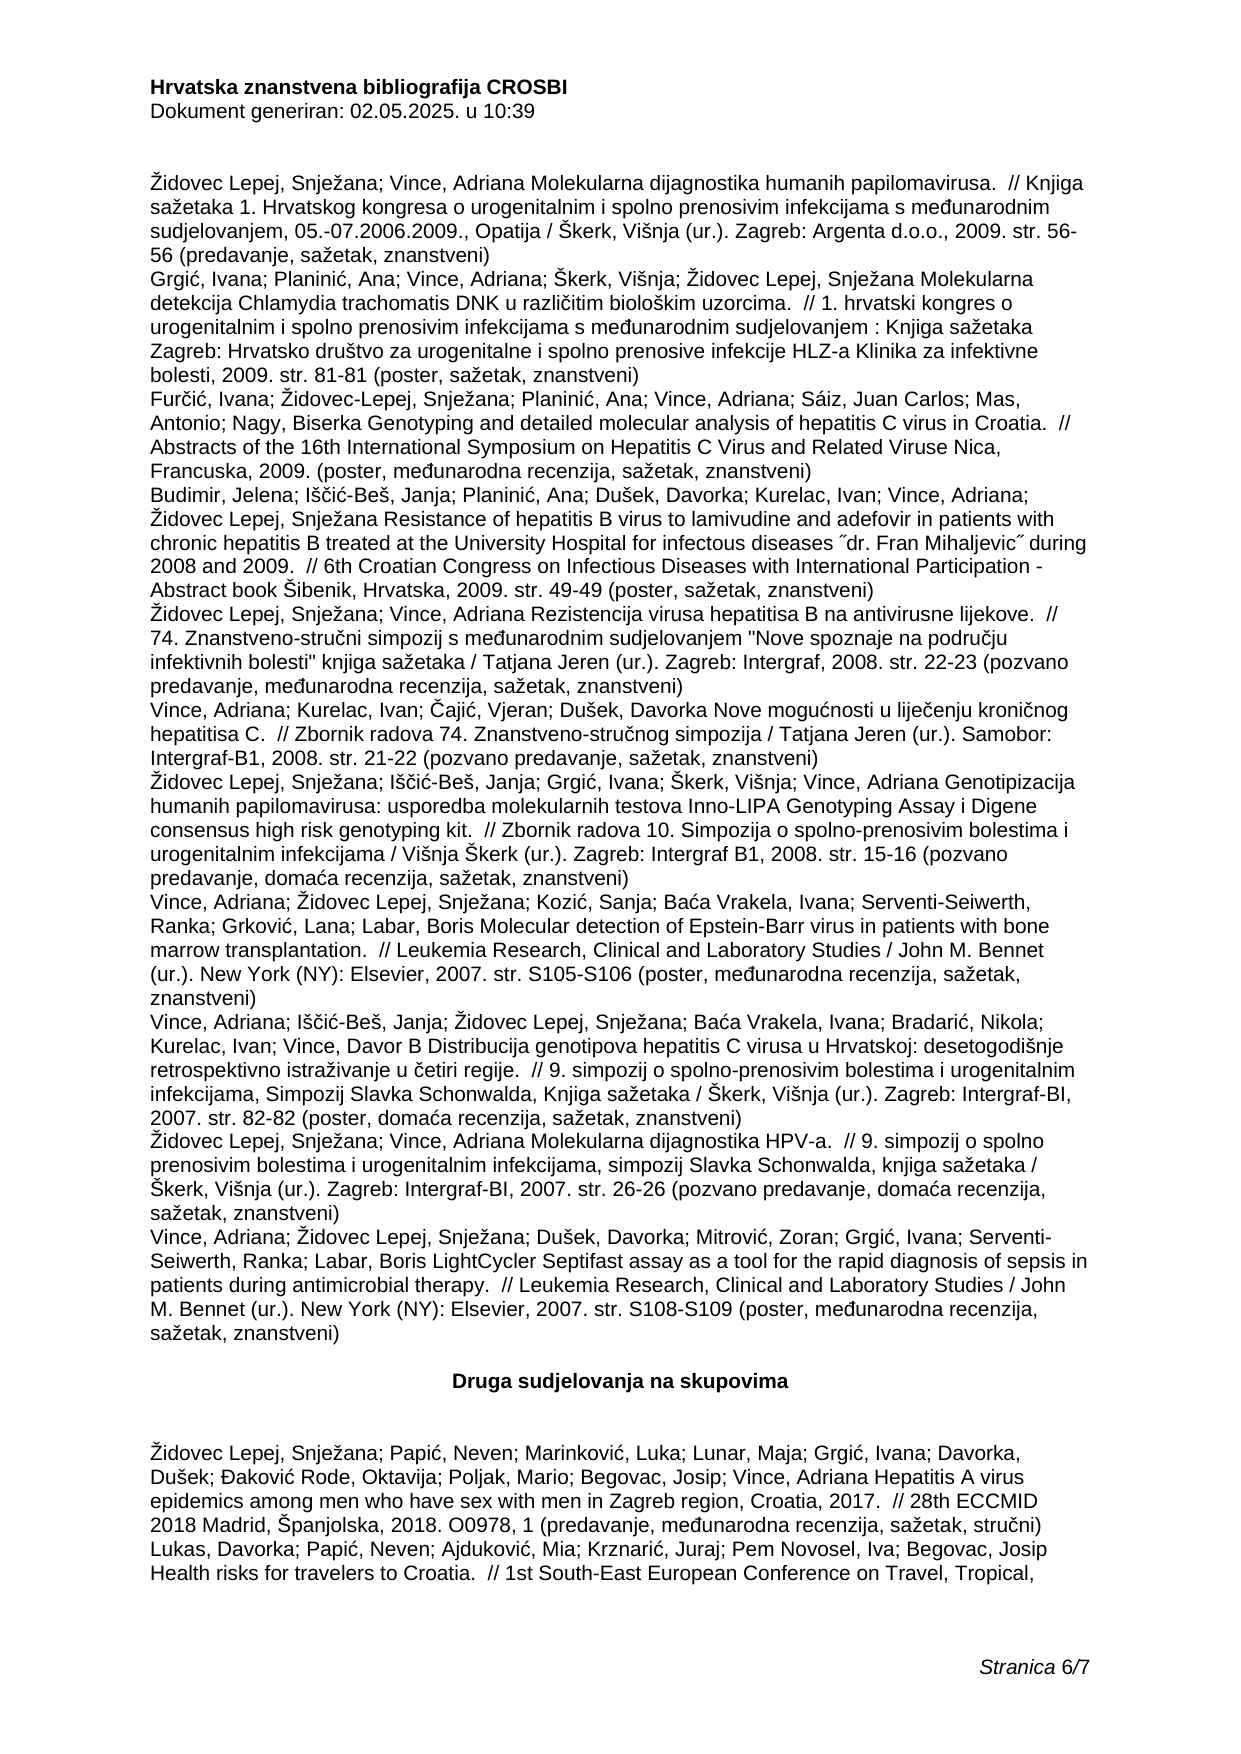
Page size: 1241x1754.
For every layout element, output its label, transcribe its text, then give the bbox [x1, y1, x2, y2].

text Vince, Adriana; Židovec Lepej, Snježana; Kozić, Sanja; Baća Vrakela, Ivana; Serventi-Seiwerth, Ranka; Grković, Lana; Labar, Boris [150, 890, 1090, 1009]
text Budimir, Jelena; Iščić-Beš, Janja; Planinić, Ana; Dušek, Davorka; Kurelac, Ivan; Vince, Adriana; Židovec Lepej, Snježana [150, 482, 1090, 602]
text Vince, Adriana; Židovec Lepej, Snježana; Dušek, Davorka; Mitrović, Zoran; Grgić, Ivana; Serventi-Seiwerth, Ranka; Labar, Boris [150, 1225, 1090, 1345]
text Židovec Lepej, Snježana; Iščić-Beš, Janja; Grgić, Ivana; Škerk, Višnja; Vince, Adriana [150, 770, 1090, 890]
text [150, 1537, 1090, 1584]
text Grgić, Ivana; Planinić, Ana; Vince, Adriana; Škerk, Višnja; Židovec Lepej, Snježana [150, 267, 1090, 387]
text Židovec Lepej, Snježana; Vince, Adriana [150, 602, 1090, 698]
text Furčić, Ivana; Židovec-Lepej, Snježana; Planinić, Ana; Vince, Adriana; Sáiz, Juan Carlos; Mas, Antonio; Nagy, Biserka [150, 387, 1090, 482]
subtitle Druga sudjelovanja na skupovima [150, 1369, 1090, 1393]
text Vince, Adriana; Iščić-Beš, Janja; Židovec Lepej, Snježana; Baća Vrakela, Ivana; Bradarić, Nikola; Kurelac, Ivan; Vince, Davor B [150, 1009, 1090, 1129]
text Židovec Lepej, Snježana; Vince, Adriana [150, 1129, 1090, 1225]
text Vince, Adriana; Kurelac, Ivan; Čajić, Vjeran; Dušek, Davorka [150, 698, 1090, 770]
text Židovec Lepej, Snježana; Vince, Adriana [150, 171, 1090, 267]
text Židovec Lepej, Snježana; Papić, Neven; Marinković, Luka; Lunar, Maja; Grgić, Ivana; Davorka, Dušek; Đaković Rode, Oktavija; Poljak, Mario; Begovac, Josip; Vince, Adriana [150, 1441, 1090, 1537]
